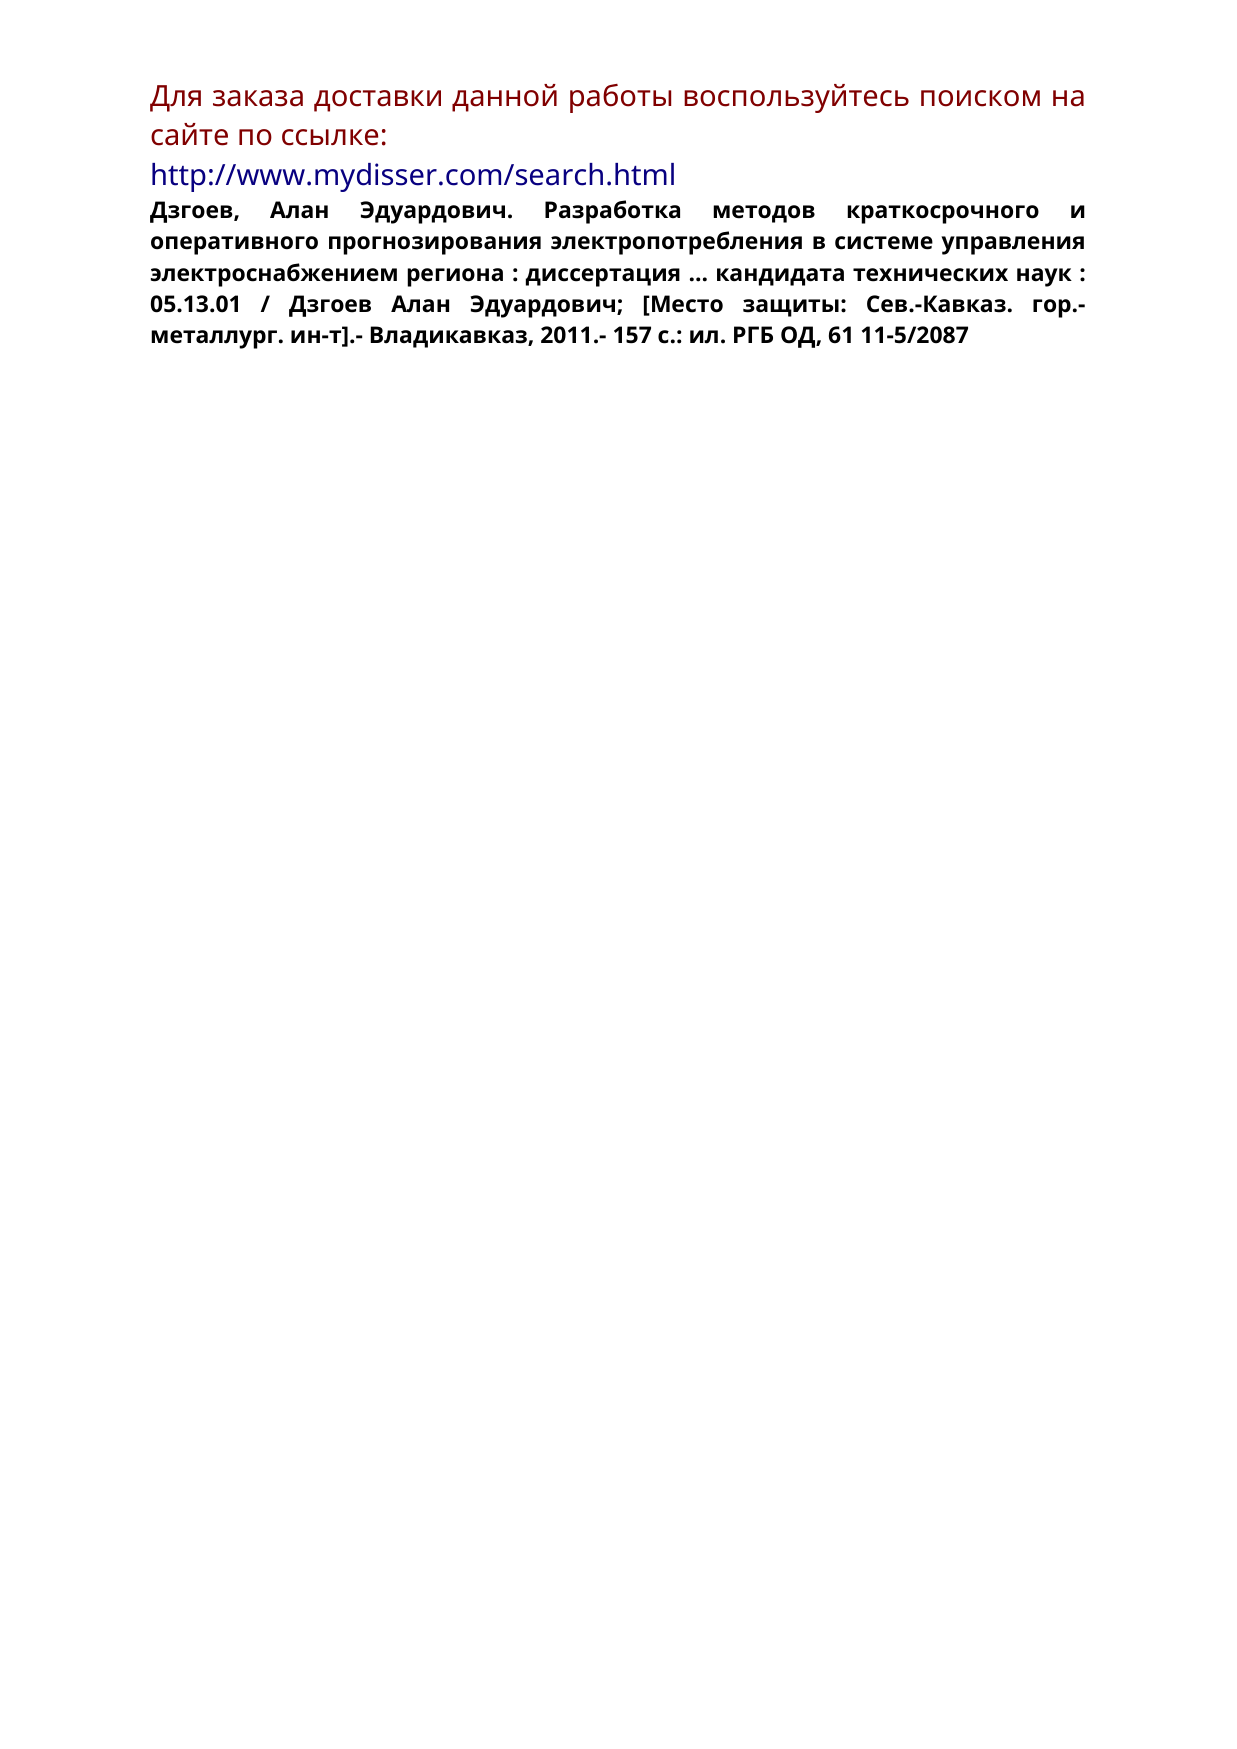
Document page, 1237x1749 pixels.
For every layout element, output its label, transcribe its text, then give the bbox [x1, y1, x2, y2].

text Дзгоев, Алан Эдуардович. Разработка методов краткосрочного и оперативного прогнозирования электропотребления в системе управления электроснабжением региона : диссертация ... кандидата технических наук : 05.13.01 / Дзгоев Алан Эдуардович; [Место защиты: Сев.-Кавказ. гор.-металлург. ин-т].- Владикавказ, 2011.- 157 с.: ил. РГБ ОД, 61 11-5/2087 [150, 194, 1086, 350]
